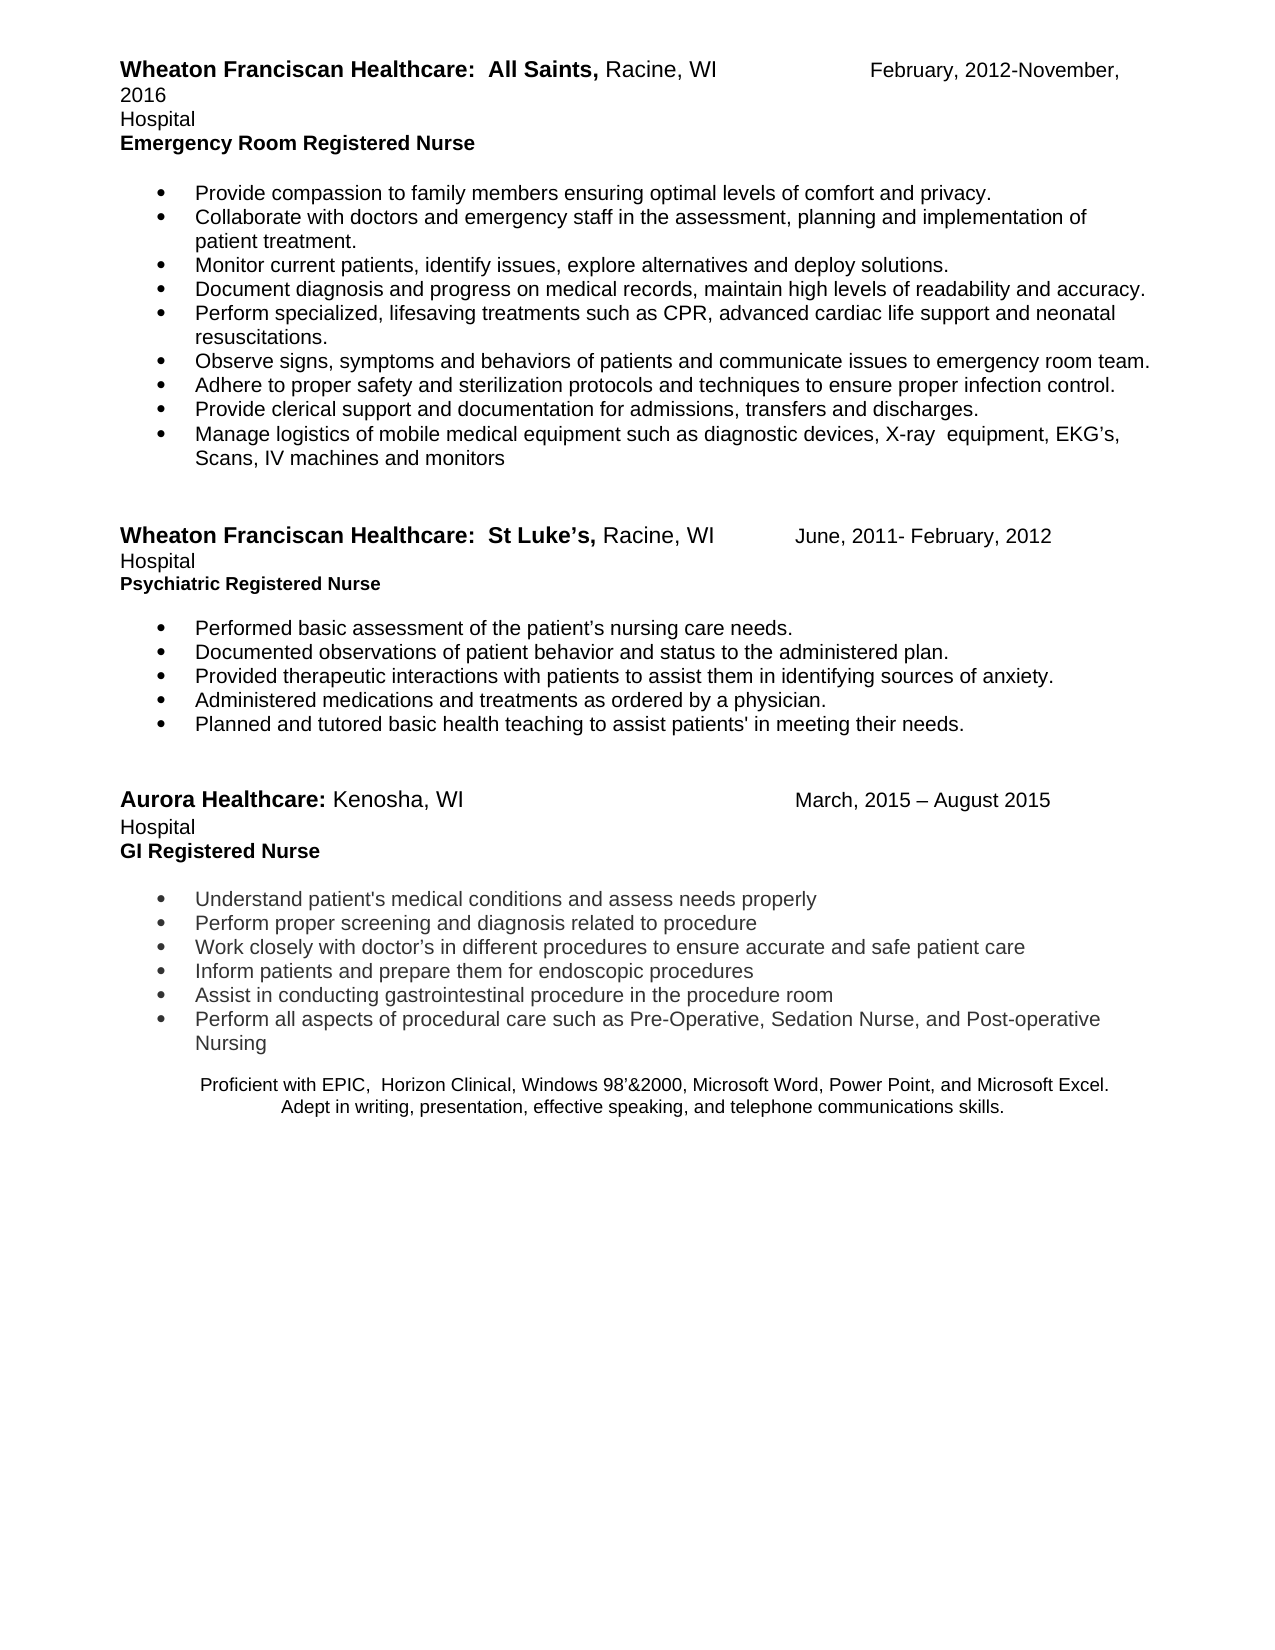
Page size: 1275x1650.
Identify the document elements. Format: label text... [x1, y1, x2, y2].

list Planned and tutored basic health teaching to assist patients' in meeting their needs. [157, 712, 1155, 736]
list Adhere to proper safety and sterilization protocols and techniques to ensure proper infection control. [157, 373, 1155, 397]
text Aurora Healthcare: Kenosha, WI March, 2015 – August 2015 [120, 786, 1155, 812]
list Provided therapeutic interactions with patients to assist them in identifying sources of anxiety. [157, 664, 1155, 688]
text Wheaton Franciscan Healthcare: All Saints, Racine, WI February, 2012-November, 2016 [120, 56, 1155, 107]
list Documented observations of patient behavior and status to the administered plan. [157, 639, 1155, 664]
text Proficient with EPIC, Horizon Clinical, Windows 98’&2000, Microsoft Word, Power Point, and Microsoft Excel. [195, 1074, 1155, 1096]
list Observe signs, symptoms and behaviors of patients and communicate issues to emergency room team. [157, 349, 1155, 373]
list Work closely with doctor’s in different procedures to ensure accurate and safe patient care [157, 934, 1155, 959]
list Provide compassion to family members ensuring optimal levels of comfort and privacy. [157, 181, 1155, 205]
list Monitor current patients, identify issues, explore alternatives and deploy solutions. [157, 253, 1155, 277]
text Hospital [120, 814, 1155, 838]
list Assist in conducting gastrointestinal procedure in the procedure room [157, 983, 1155, 1007]
list Perform proper screening and diagnosis related to procedure [157, 911, 1155, 934]
text Hospital [120, 107, 1155, 131]
text Wheaton Franciscan Healthcare: St Luke’s, Racine, WI June, 2011- February, 2012 [120, 522, 1155, 548]
text Hospital [120, 548, 1155, 572]
list Document diagnosis and progress on medical records, maintain high levels of readability and accuracy. [157, 277, 1155, 301]
list Manage logistics of mobile medical equipment such as diagnostic devices, X-ray equipment, EKG’s, Scans, IV machines and monitors [157, 421, 1155, 469]
list Inform patients and prepare them for endoscopic procedures [157, 959, 1155, 983]
text Emergency Room Registered Nurse [120, 131, 1155, 154]
list Understand patient's medical conditions and assess needs properly [157, 886, 1155, 911]
text Psychiatric Registered Nurse [120, 572, 1155, 594]
list Performed basic assessment of the patient’s nursing care needs. [157, 616, 1155, 639]
text GI Registered Nurse [120, 838, 1155, 862]
text Adept in writing, presentation, effective speaking, and telephone communications skills. [120, 1096, 1155, 1117]
list Provide clerical support and documentation for admissions, transfers and discharges. [157, 397, 1155, 421]
list Administered medications and treatments as ordered by a physician. [157, 688, 1155, 712]
list Collaborate with doctors and emergency staff in the assessment, planning and implementation of patient treatment. [157, 205, 1155, 253]
list Perform all aspects of procedural care such as Pre-Operative, Sedation Nurse, and Post-operative Nursing [157, 1007, 1155, 1055]
list Perform specialized, lifesaving treatments such as CPR, advanced cardiac life support and neonatal resuscitations. [157, 301, 1155, 349]
